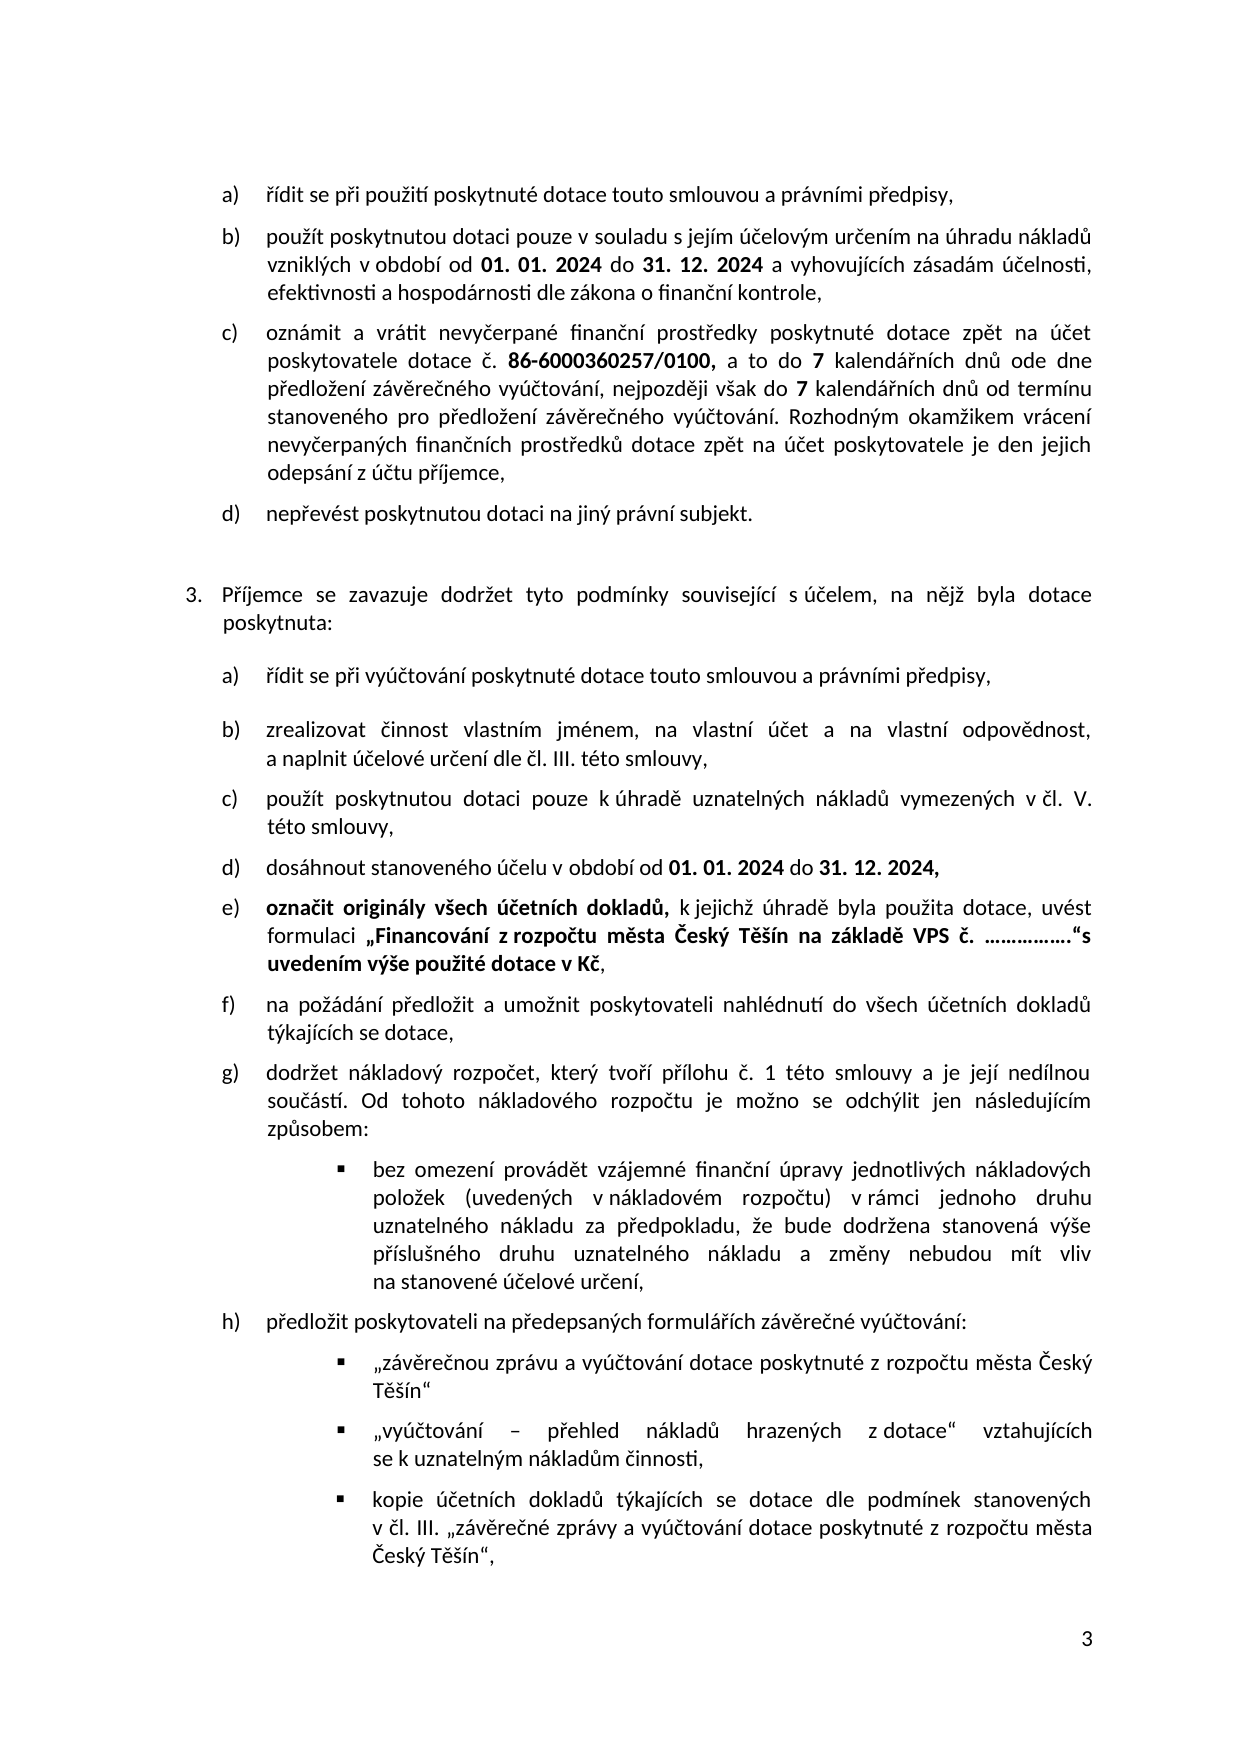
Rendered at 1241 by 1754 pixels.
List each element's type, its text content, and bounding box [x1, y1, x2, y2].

list řídit se při použití poskytnuté dotace touto smlouvou a právními předpisy, [222, 180, 1092, 208]
list bez omezení provádět vzájemné finanční úpravy jednotlivých nákladových položek (uvedených v nákladovém rozpočtu) v rámci jednoho druhu uznatelného nákladu za předpokladu, že bude dodržena stanovená výše příslušného druhu uznatelného nákladu a změny nebudou mít vliv na stanovené účelové určení, [336, 1155, 1092, 1295]
list kopie účetních dokladů týkajících se dotace dle podmínek stanovených v čl. III. „závěrečné zprávy a vyúčtování dotace poskytnuté z rozpočtu města Český Těšín“, [335, 1485, 1092, 1569]
list použít poskytnutou dotaci pouze k úhradě uznatelných nákladů vymezených v čl. V. této smlouvy, [222, 784, 1092, 840]
list na požádání předložit a umožnit poskytovateli nahlédnutí do všech účetních dokladů týkajících se dotace, [222, 990, 1092, 1046]
list „vyúčtování – přehled nákladů hrazených z dotace“ vztahujících se k uznatelným nákladům činnosti, [336, 1417, 1092, 1473]
list oznámit a vrátit nevyčerpané finanční prostředky poskytnuté dotace zpět na účet poskytovatele dotace č. 86-6000360257/0100, a to do 7 kalendářních dnů ode dne předložení závěrečného vyúčtování, nejpozději však do 7 kalendářních dnů od termínu stanoveného pro předložení závěrečného vyúčtování. Rozhodným okamžikem vrácení nevyčerpaných finančních prostředků dotace zpět na účet poskytovatele je den jejich odepsání z účtu příjemce, [222, 318, 1092, 487]
list řídit se při vyúčtování poskytnuté dotace touto smlouvou a právními předpisy, [222, 661, 1092, 689]
list dodržet nákladový rozpočet, který tvoří přílohu č. 1 této smlouvy a je její nedílnou součástí. Od tohoto nákladového rozpočtu je možno se odchýlit jen následujícím způsobem: [222, 1058, 1092, 1142]
list zrealizovat činnost vlastním jménem, na vlastní účet a na vlastní odpovědnost, a naplnit účelové určení dle čl. III. této smlouvy, [222, 716, 1092, 772]
list nepřevést poskytnutou dotaci na jiný právní subjekt. [222, 499, 1092, 527]
list „závěrečnou zprávu a vyúčtování dotace poskytnuté z rozpočtu města Český Těšín“ [336, 1348, 1092, 1404]
list předložit poskytovateli na předepsaných formulářích závěrečné vyúčtování: [222, 1307, 1092, 1336]
list Příjemce se zavazuje dodržet tyto podmínky související s účelem, na nějž byla dotace poskytnuta: [185, 580, 1092, 636]
list dosáhnout stanoveného účelu v období od 01. 01. 2024 do 31. 12. 2024, [222, 853, 1092, 881]
list použít poskytnutou dotaci pouze v souladu s jejím účelovým určením na úhradu nákladů vzniklých v období od 01. 01. 2024 do 31. 12. 2024 a vyhovujících zásadám účelnosti, efektivnosti a hospodárnosti dle zákona o finanční kontrole, [222, 222, 1092, 306]
list označit originály všech účetních dokladů, k jejichž úhradě byla použita dotace, uvést formulaci „Financování z rozpočtu města Český Těšín na základě VPS č. …………….“s uvedením výše použité dotace v Kč, [222, 893, 1092, 977]
